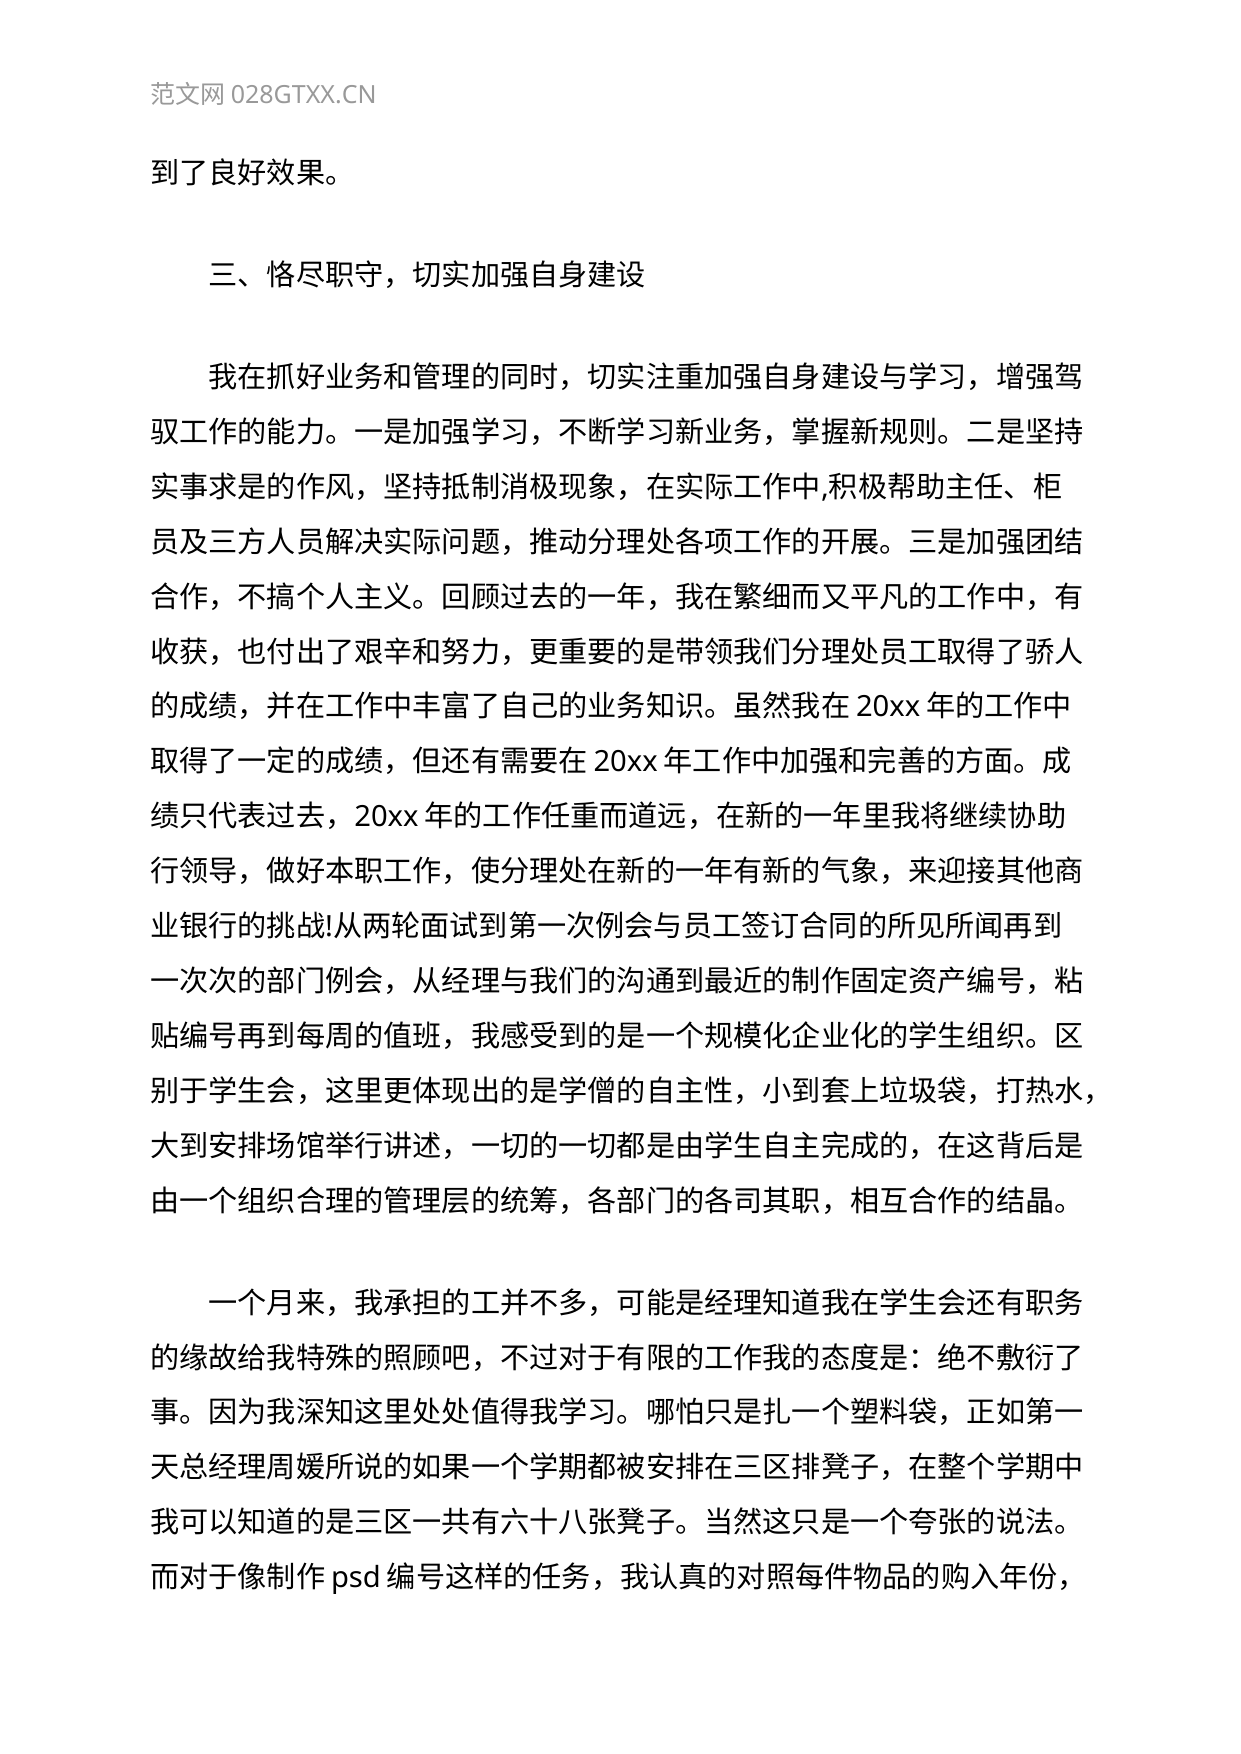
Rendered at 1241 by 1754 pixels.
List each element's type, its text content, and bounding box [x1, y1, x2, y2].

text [150, 150, 1090, 192]
text 三、恪尽职守，切实加强自身建设 [150, 252, 1090, 294]
text 我在抓好业务和管理的同时，切实注重加强自身建设与学习，增强驾驭工作的能力。一是加强学习，不断学习新业务，掌握新规则。二是坚持实事求是的作风，坚持抵制消极现象，在实际工作中,积极帮助主任、柜员及三方人员解决实际问题，推动分理处各项工作的开展。三是加强团结合作，不搞个人主义。回顾过去的一年，我在繁细而又平凡的工作中，有收获，也付出了艰辛和努力，更重要的是带领我们分理处员工取得了骄人的成绩，并在工作中丰富了自己的业务知识。虽然我在20xx年的工作中取得了一定的成绩，但还有需要在20xx年工作中加强和完善的方面。成绩只代表过去，20xx年的工作任重而道远，在新的一年里我将继续协助行领导，做好本职工作，使分理处在新的一年有新的气象，来迎接其他商业银行的挑战!从两轮面试到第一次例会与员工签订合同的所见所闻再到一次次的部门例会，从经理与我们的沟通到最近的制作固定资产编号，粘贴编号再到每周的值班，我感受到的是一个规模化企业化的学生组织。区别于学生会，这里更体现出的是学僧的自主性，小到套上垃圾袋，打热水，大到安排场馆举行讲述，一切的一切都是由学生自主完成的，在这背后是由一个组织合理的管理层的统筹，各部门的各司其职，相互合作的结晶。 [150, 353, 1090, 1220]
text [150, 1279, 1090, 1596]
